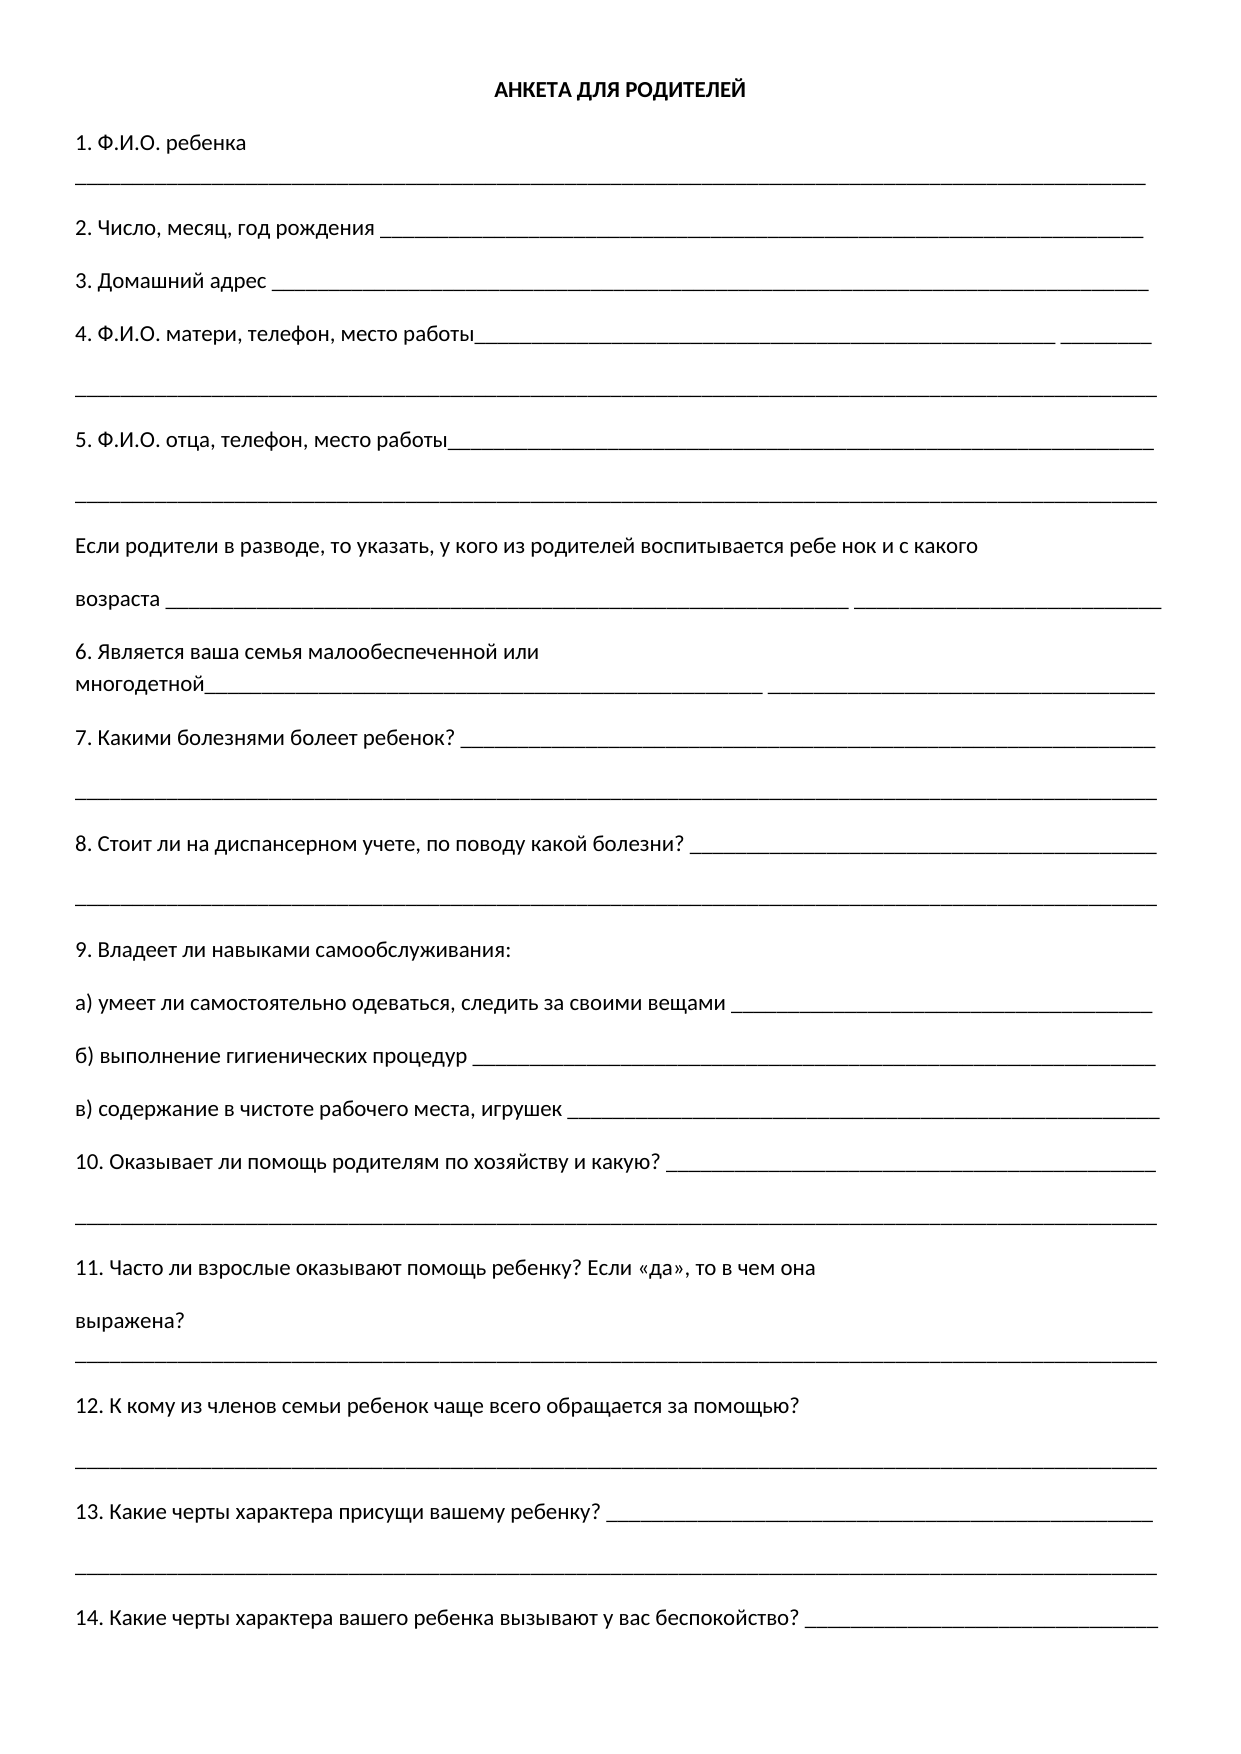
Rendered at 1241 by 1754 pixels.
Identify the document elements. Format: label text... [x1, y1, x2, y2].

text 11. Часто ли взрослые оказывают помощь ребенку? Если «да», то в чем она [75, 1253, 1165, 1281]
text _______________________________________________________________________________________________ [75, 882, 1165, 910]
text 13. Какие черты характера присущи вашему ребенку? ________________________________________________ [75, 1497, 1165, 1525]
text выражена? _______________________________________________________________________________________________ [75, 1306, 1165, 1366]
text АНКЕТА ДЛЯ РОДИТЕЛЕЙ [75, 75, 1165, 103]
text Если родители в разводе, то указать, у кого из родителей воспитывается ребе нок и с какого [75, 531, 1165, 559]
text 4. Ф.И.О. матери, телефон, место работы___________________________________________________ ________ [75, 319, 1165, 347]
text 3. Домашний адрес _____________________________________________________________________________ [75, 266, 1165, 294]
text 9. Владеет ли навыками самообслуживания: [75, 935, 1165, 963]
text _______________________________________________________________________________________________ [75, 1444, 1165, 1472]
text 8. Стоит ли на диспансерном учете, по поводу какой болезни? _________________________________________ [75, 829, 1165, 857]
text 1. Ф.И.О. ребенка ______________________________________________________________________________________________ [75, 128, 1165, 188]
text _______________________________________________________________________________________________ [75, 372, 1165, 400]
text 6. Является ваша семья малообеспеченной или многодетной_________________________________________________ __________________________________ [75, 637, 1165, 698]
text б) выполнение гигиенических процедур ____________________________________________________________ [75, 1041, 1165, 1069]
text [75, 1550, 1165, 1578]
text 7. Какими болезнями болеет ребенок? _____________________________________________________________ [75, 723, 1165, 751]
text 5. Ф.И.О. отца, телефон, место работы______________________________________________________________ [75, 425, 1165, 453]
text 10. Оказывает ли помощь родителям по хозяйству и какую? ___________________________________________ [75, 1147, 1165, 1175]
text _______________________________________________________________________________________________ [75, 478, 1165, 506]
text 2. Число, месяц, год рождения ___________________________________________________________________ [75, 213, 1165, 241]
text _______________________________________________________________________________________________ [75, 776, 1165, 804]
text 12. К кому из членов семьи ребенок чаще всего обращается за помощью? [75, 1391, 1165, 1419]
text возраста ____________________________________________________________ ___________________________ [75, 584, 1165, 612]
text _______________________________________________________________________________________________ [75, 1200, 1165, 1228]
text а) умеет ли самостоятельно одеваться, следить за своими вещами _____________________________________ [75, 988, 1165, 1016]
text 14. Какие черты характера вашего ребенка вызывают у вас беспокойство? _______________________________ [75, 1603, 1165, 1631]
text в) содержание в чистоте рабочего места, игрушек ____________________________________________________ [75, 1094, 1165, 1122]
